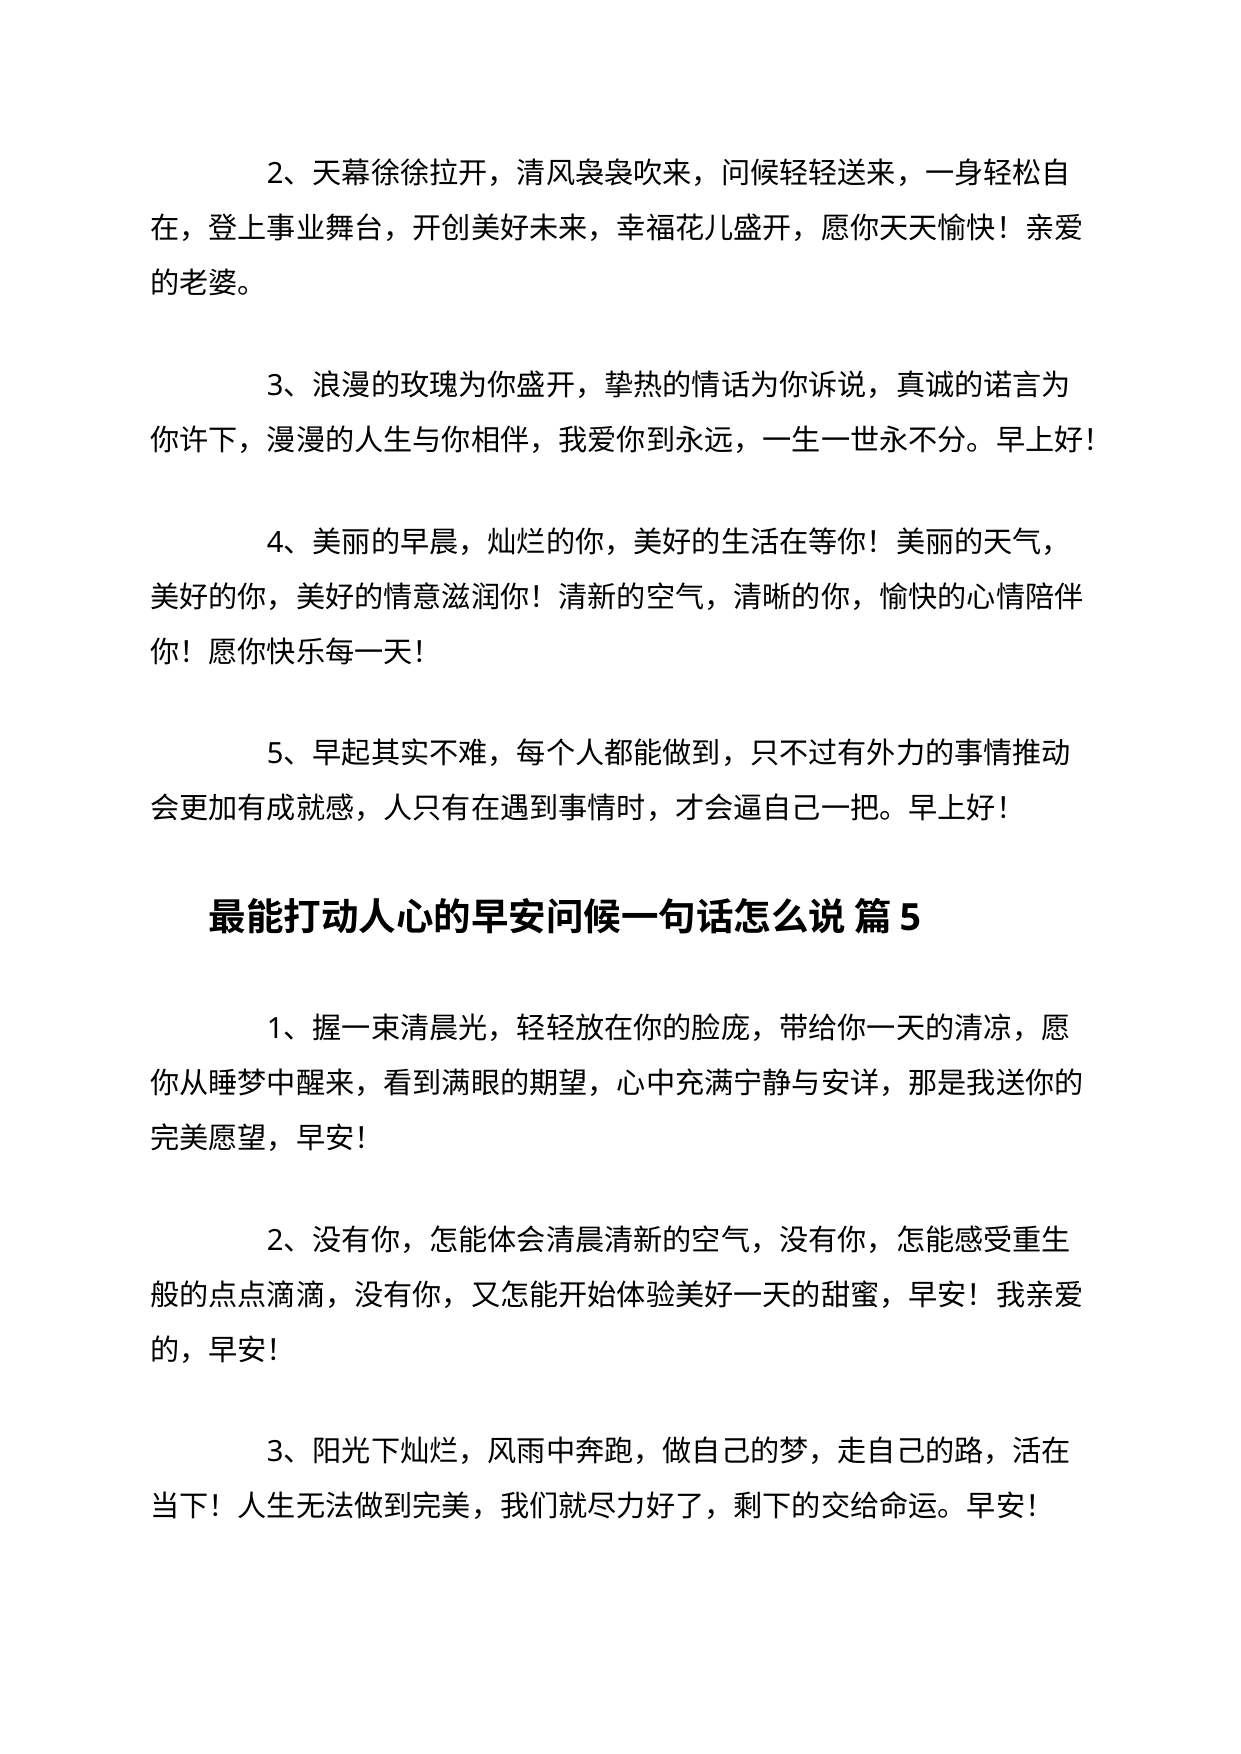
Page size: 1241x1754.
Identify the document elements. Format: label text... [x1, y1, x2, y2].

text 1、握一束清晨光，轻轻放在你的脸庞，带给你一天的清凉，愿你从睡梦中醒来，看到满眼的期望，心中充满宁静与安详，那是我送你的完美愿望，早安！ [150, 1004, 1090, 1157]
text 3、阳光下灿烂，风雨中奔跑，做自己的梦，走自己的路，活在当下！人生无法做到完美，我们就尽力好了，剩下的交给命运。早安！ [150, 1428, 1090, 1525]
text 3、浪漫的玫瑰为你盛开，挚热的情话为你诉说，真诚的诺言为你许下，漫漫的人生与你相伴，我爱你到永远，一生一世永不分。早上好！ [150, 362, 1090, 459]
text 2、天幕徐徐拉开，清风袅袅吹来，问候轻轻送来，一身轻松自在，登上事业舞台，开创美好未来，幸福花儿盛开，愿你天天愉快！亲爱的老婆。 [150, 150, 1090, 302]
text 最能打动人心的早安问候一句话怎么说 篇5 [150, 887, 1090, 941]
text 2、没有你，怎能体会清晨清新的空气，没有你，怎能感受重生般的点点滴滴，没有你，又怎能开始体验美好一天的甜蜜，早安！我亲爱的，早安！ [150, 1216, 1090, 1368]
text 4、美丽的早晨，灿烂的你，美好的生活在等你！美丽的天气，美好的你，美好的情意滋润你！清新的空气，清晰的你，愉快的心情陪伴你！愿你快乐每一天！ [150, 518, 1090, 671]
text 5、早起其实不难，每个人都能做到，只不过有外力的事情推动会更加有成就感，人只有在遇到事情时，才会逼自己一把。早上好！ [150, 730, 1090, 827]
